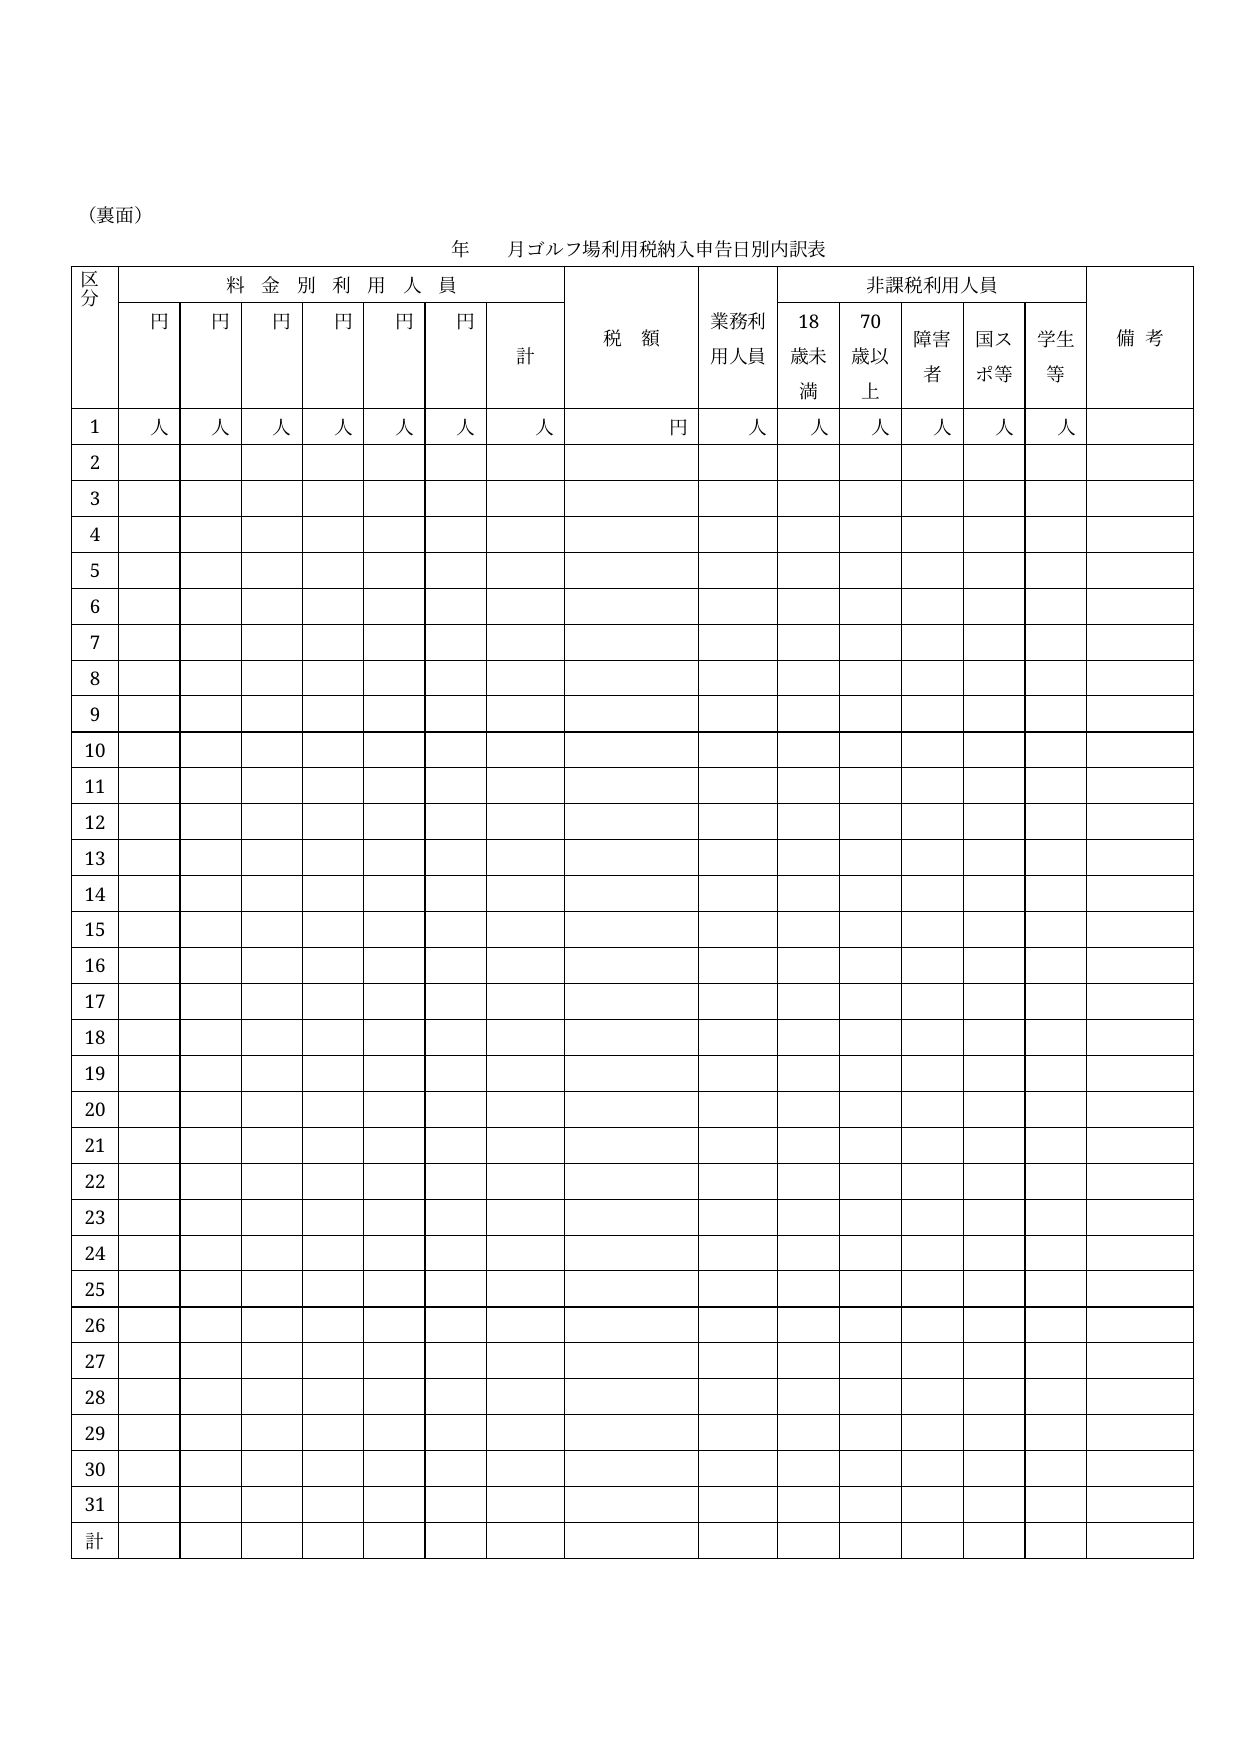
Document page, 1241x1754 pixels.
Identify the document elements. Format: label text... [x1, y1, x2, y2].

table_cell [181, 553, 241, 588]
table_cell [426, 1343, 486, 1378]
table_cell [303, 1308, 363, 1342]
table_cell [565, 912, 698, 947]
table_cell 23 [72, 1200, 118, 1234]
table_cell [1087, 1451, 1193, 1486]
table_cell [964, 1092, 1024, 1127]
table_cell [1087, 1487, 1193, 1522]
table_cell [364, 1236, 424, 1270]
table_cell [303, 768, 363, 803]
table_cell [565, 1343, 698, 1378]
table_cell [699, 1236, 777, 1270]
table_cell [964, 1020, 1024, 1055]
table_cell [303, 1523, 363, 1558]
table_cell [426, 481, 486, 516]
table_cell [1087, 1092, 1193, 1127]
table_cell [1087, 876, 1193, 911]
table_header 備考 [1087, 267, 1193, 408]
table_cell 人 [426, 409, 486, 444]
table_cell [902, 1020, 963, 1055]
table_cell [840, 840, 901, 875]
table_cell [565, 1308, 698, 1342]
table_cell [1087, 912, 1193, 947]
table_cell 14 [72, 876, 118, 911]
table_cell [699, 876, 777, 911]
table_cell [364, 768, 424, 803]
table_cell [181, 1164, 241, 1198]
table_cell [426, 1523, 486, 1558]
table_cell [119, 1487, 179, 1522]
table_cell [778, 625, 839, 659]
table_header 料金別利用人員 [119, 267, 564, 302]
table_cell [487, 1128, 564, 1163]
table_cell [303, 696, 363, 731]
table_cell [242, 517, 302, 552]
table_cell [565, 445, 698, 480]
table_cell 25 [72, 1271, 118, 1306]
table_cell [840, 948, 901, 983]
table_cell [964, 553, 1024, 588]
table_cell 人 [699, 409, 777, 444]
table_cell [303, 840, 363, 875]
table_cell [778, 1200, 839, 1234]
table_cell 20 [72, 1092, 118, 1127]
table_cell 21 [72, 1128, 118, 1163]
table_cell [565, 768, 698, 803]
table_cell [840, 733, 901, 767]
table_cell 5 [72, 553, 118, 588]
table_cell [242, 1523, 302, 1558]
table_cell [1087, 1271, 1193, 1306]
table_cell [778, 804, 839, 839]
table_cell [840, 1379, 901, 1414]
table_cell [1026, 1128, 1086, 1163]
table_cell [699, 696, 777, 731]
table_cell [1026, 1056, 1086, 1091]
table_cell [964, 1236, 1024, 1270]
table_cell [364, 1200, 424, 1234]
table_cell [902, 1200, 963, 1234]
table_cell [181, 481, 241, 516]
table_cell [119, 1343, 179, 1378]
table_cell [1026, 1343, 1086, 1378]
table_cell 人 [181, 409, 241, 444]
table_cell [181, 1092, 241, 1127]
table_cell [902, 1343, 963, 1378]
table_cell [902, 1487, 963, 1522]
table_cell [303, 1236, 363, 1270]
table_cell [565, 481, 698, 516]
table_cell [119, 481, 179, 516]
table_cell [242, 481, 302, 516]
table_cell [565, 1020, 698, 1055]
table_cell [840, 1128, 901, 1163]
table_cell [119, 1415, 179, 1450]
table_cell [303, 1415, 363, 1450]
table_cell [699, 481, 777, 516]
table_cell [1026, 553, 1086, 588]
table_cell 27 [72, 1343, 118, 1378]
table_cell [778, 445, 839, 480]
table_cell [426, 733, 486, 767]
table_cell [840, 804, 901, 839]
table_cell [840, 1164, 901, 1198]
table_cell [565, 1092, 698, 1127]
table_cell [1026, 876, 1086, 911]
table_cell [964, 1200, 1024, 1234]
table_cell 人 [778, 409, 839, 444]
table_cell [699, 1056, 777, 1091]
table_cell [364, 1343, 424, 1378]
table_cell [565, 733, 698, 767]
table_cell [181, 696, 241, 731]
table_cell [364, 840, 424, 875]
table_cell [303, 445, 363, 480]
table_cell [964, 733, 1024, 767]
table_cell [119, 840, 179, 875]
table_cell [364, 876, 424, 911]
table_cell [565, 1379, 698, 1414]
table_cell [1026, 1415, 1086, 1450]
table_cell [699, 948, 777, 983]
table_cell [1087, 553, 1193, 588]
table_header 税額 [565, 267, 698, 408]
table_cell [964, 1308, 1024, 1342]
table_cell [181, 1128, 241, 1163]
table_cell 10 [72, 733, 118, 767]
table_cell [303, 1200, 363, 1234]
table_cell [242, 625, 302, 659]
table_cell [242, 1020, 302, 1055]
table_cell [565, 517, 698, 552]
table_cell [303, 804, 363, 839]
table_cell [119, 733, 179, 767]
table_cell [778, 1164, 839, 1198]
table_cell [426, 696, 486, 731]
table_cell [181, 517, 241, 552]
table_cell [565, 876, 698, 911]
table_cell [778, 1271, 839, 1306]
table_cell [964, 876, 1024, 911]
table_cell [181, 589, 241, 623]
table_cell [119, 553, 179, 588]
table_cell [840, 517, 901, 552]
table_cell [699, 589, 777, 623]
table_cell [778, 1308, 839, 1342]
table_cell 円 [565, 409, 698, 444]
table_cell [778, 912, 839, 947]
table_cell 円 [242, 303, 302, 408]
table_cell [840, 876, 901, 911]
table_cell [487, 876, 564, 911]
table_cell [902, 661, 963, 695]
table_cell 円 [426, 303, 486, 408]
table_cell [964, 445, 1024, 480]
table_cell [487, 1523, 564, 1558]
table_cell [964, 804, 1024, 839]
table_cell [242, 1343, 302, 1378]
table_cell [119, 1379, 179, 1414]
table_cell [1087, 768, 1193, 803]
table_cell [364, 984, 424, 1019]
table_cell [487, 948, 564, 983]
table_cell 15 [72, 912, 118, 947]
table_cell [902, 481, 963, 516]
table_cell [778, 481, 839, 516]
table_cell [902, 553, 963, 588]
table_cell [699, 1343, 777, 1378]
table_cell [426, 1092, 486, 1127]
table_cell [699, 625, 777, 659]
table_cell [1087, 1164, 1193, 1198]
table_cell [303, 661, 363, 695]
table_cell [1087, 1128, 1193, 1163]
table_cell [778, 984, 839, 1019]
table_cell [964, 1487, 1024, 1522]
table_cell [426, 445, 486, 480]
table_cell [303, 553, 363, 588]
table_cell [119, 1092, 179, 1127]
table_cell [699, 840, 777, 875]
table_cell 8 [72, 661, 118, 695]
table_cell [699, 1487, 777, 1522]
table_cell 人 [364, 409, 424, 444]
table_cell [699, 445, 777, 480]
table_cell [1026, 733, 1086, 767]
table_cell [119, 984, 179, 1019]
table_cell [303, 948, 363, 983]
table_cell [565, 553, 698, 588]
table_cell [242, 445, 302, 480]
table_cell [840, 984, 901, 1019]
table_cell [426, 840, 486, 875]
table_cell [902, 625, 963, 659]
table_cell [487, 661, 564, 695]
table_cell [565, 661, 698, 695]
table_cell [1026, 840, 1086, 875]
table_cell [778, 1343, 839, 1378]
table_cell 計 [72, 1523, 118, 1558]
table_cell [778, 1487, 839, 1522]
table_cell [964, 1415, 1024, 1450]
table_cell [902, 1308, 963, 1342]
table_cell [364, 1451, 424, 1486]
table_cell [778, 661, 839, 695]
table_cell [699, 1523, 777, 1558]
table_cell [303, 876, 363, 911]
table_cell [565, 1523, 698, 1558]
table_cell [487, 768, 564, 803]
table_cell [119, 1128, 179, 1163]
table_cell [426, 1415, 486, 1450]
table_cell [699, 553, 777, 588]
table_cell [840, 445, 901, 480]
table_cell [902, 1379, 963, 1414]
table_cell [902, 840, 963, 875]
table_cell [364, 445, 424, 480]
table_cell [565, 696, 698, 731]
table_cell [119, 804, 179, 839]
table_cell [699, 1200, 777, 1234]
table_cell [181, 876, 241, 911]
table_cell [303, 1020, 363, 1055]
table_cell [181, 984, 241, 1019]
table_cell [487, 1092, 564, 1127]
table_cell [242, 1415, 302, 1450]
table_cell 円 [303, 303, 363, 408]
table_cell [778, 1236, 839, 1270]
table_cell [1087, 1200, 1193, 1234]
table_cell [181, 948, 241, 983]
table_cell 28 [72, 1379, 118, 1414]
table_cell [426, 661, 486, 695]
table_cell [565, 1415, 698, 1450]
table_cell [1087, 481, 1193, 516]
table_cell [426, 1020, 486, 1055]
table_cell [364, 1164, 424, 1198]
table_cell [902, 1271, 963, 1306]
table_cell [303, 1271, 363, 1306]
table_cell [242, 553, 302, 588]
table_cell [1087, 589, 1193, 623]
table_cell [565, 804, 698, 839]
table_cell [1087, 409, 1193, 444]
table_cell [1087, 1020, 1193, 1055]
table_cell [242, 1200, 302, 1234]
table_cell [699, 1415, 777, 1450]
table_cell [119, 948, 179, 983]
table_cell [840, 696, 901, 731]
table_cell [119, 1236, 179, 1270]
table_cell [964, 1379, 1024, 1414]
table_cell [181, 1020, 241, 1055]
table_cell [964, 625, 1024, 659]
table_cell 計 [487, 303, 564, 408]
table_cell 19 [72, 1056, 118, 1091]
table_cell [119, 1020, 179, 1055]
table_cell [1026, 1271, 1086, 1306]
table_cell [364, 912, 424, 947]
table_header 区分 日別 [72, 267, 118, 408]
table_cell [303, 1343, 363, 1378]
table_cell 人 [487, 409, 564, 444]
table_cell [181, 733, 241, 767]
table_cell [426, 768, 486, 803]
table_cell [840, 1200, 901, 1234]
table_cell [964, 589, 1024, 623]
table_cell [364, 661, 424, 695]
table_cell [902, 1164, 963, 1198]
table_cell 70歳以上 [840, 303, 901, 408]
table_cell [778, 768, 839, 803]
table_cell [1026, 1236, 1086, 1270]
table_cell [487, 481, 564, 516]
table_cell [840, 661, 901, 695]
table_cell [902, 1236, 963, 1270]
table_cell [565, 625, 698, 659]
table_cell [964, 768, 1024, 803]
table_cell [565, 1056, 698, 1091]
table_cell [364, 481, 424, 516]
table_cell [119, 768, 179, 803]
table_cell [426, 1128, 486, 1163]
table_cell [1087, 661, 1193, 695]
table_header 非課税利用人員 [778, 267, 1086, 302]
table_cell [902, 1451, 963, 1486]
table_cell [1087, 1308, 1193, 1342]
table_cell [565, 1236, 698, 1270]
table_cell [364, 1379, 424, 1414]
table_cell [242, 768, 302, 803]
table_cell [119, 589, 179, 623]
table_cell [565, 948, 698, 983]
table_cell [699, 1092, 777, 1127]
table_cell 人 [119, 409, 179, 444]
table_cell [487, 984, 564, 1019]
table_cell [1087, 1343, 1193, 1378]
table_cell [364, 1415, 424, 1450]
table_cell [364, 589, 424, 623]
table_cell [840, 1523, 901, 1558]
table_cell 4 [72, 517, 118, 552]
table_cell [1026, 1379, 1086, 1414]
table_cell [181, 1343, 241, 1378]
table_cell [181, 1523, 241, 1558]
table_cell [426, 876, 486, 911]
table_cell 7 [72, 625, 118, 659]
table_cell [487, 1164, 564, 1198]
table_cell [181, 1379, 241, 1414]
table_cell [119, 445, 179, 480]
table_cell [1026, 1020, 1086, 1055]
table_cell [565, 1164, 698, 1198]
table_cell [487, 553, 564, 588]
table_cell [840, 589, 901, 623]
table_cell [1026, 625, 1086, 659]
table_cell [487, 1056, 564, 1091]
table_cell [426, 912, 486, 947]
table_cell [902, 804, 963, 839]
table_cell 17 [72, 984, 118, 1019]
table_cell [902, 1523, 963, 1558]
table_cell [487, 1271, 564, 1306]
table_cell [364, 517, 424, 552]
table_cell [487, 733, 564, 767]
table_cell [699, 912, 777, 947]
table_cell [964, 1056, 1024, 1091]
table_cell [1026, 696, 1086, 731]
table_cell [487, 1200, 564, 1234]
table_cell [902, 589, 963, 623]
table_cell [426, 984, 486, 1019]
table_cell 人 [1026, 409, 1086, 444]
table_cell [902, 696, 963, 731]
table_cell [902, 517, 963, 552]
table_cell [964, 1343, 1024, 1378]
table_cell [119, 661, 179, 695]
table_cell [303, 517, 363, 552]
table_cell [902, 948, 963, 983]
table_cell [181, 1487, 241, 1522]
table_cell [1026, 768, 1086, 803]
table_cell [964, 696, 1024, 731]
table_cell [1087, 445, 1193, 480]
table_cell [181, 625, 241, 659]
table_cell [1087, 517, 1193, 552]
table_cell [364, 625, 424, 659]
table_cell [487, 517, 564, 552]
table_cell [840, 912, 901, 947]
table_cell [242, 1056, 302, 1091]
table_cell [303, 733, 363, 767]
table_cell [487, 696, 564, 731]
table_cell [964, 948, 1024, 983]
table_cell 22 [72, 1164, 118, 1198]
table_cell 6 [72, 589, 118, 623]
table_cell [1026, 984, 1086, 1019]
table_cell [964, 1164, 1024, 1198]
table_cell [242, 1451, 302, 1486]
table_cell 13 [72, 840, 118, 875]
table_cell 16 [72, 948, 118, 983]
table_cell [181, 840, 241, 875]
table_cell [699, 1308, 777, 1342]
table_cell [364, 948, 424, 983]
table_cell [487, 625, 564, 659]
table_cell 24 [72, 1236, 118, 1270]
table_cell [964, 481, 1024, 516]
table_cell [364, 1308, 424, 1342]
table_cell [964, 840, 1024, 875]
table_cell 31 [72, 1487, 118, 1522]
table_cell [426, 804, 486, 839]
table_cell [303, 1487, 363, 1522]
table_cell [840, 1415, 901, 1450]
table_cell [1087, 840, 1193, 875]
table_cell [242, 1379, 302, 1414]
table_cell [699, 1451, 777, 1486]
table_cell [1026, 804, 1086, 839]
table_cell [426, 1271, 486, 1306]
table_cell [902, 876, 963, 911]
table_cell [1026, 589, 1086, 623]
table_cell [181, 1271, 241, 1306]
table_cell [119, 912, 179, 947]
table_cell [119, 517, 179, 552]
table_cell [303, 912, 363, 947]
table_cell [242, 1236, 302, 1270]
table_cell [699, 1128, 777, 1163]
table_cell [902, 1056, 963, 1091]
table_cell [778, 733, 839, 767]
table_cell [487, 1487, 564, 1522]
table_cell 29 [72, 1415, 118, 1450]
table_cell 障害者 [902, 303, 963, 408]
table_cell 学生等 [1026, 303, 1086, 408]
table_cell [487, 589, 564, 623]
table_cell [487, 912, 564, 947]
table_cell [242, 696, 302, 731]
table_cell [778, 553, 839, 588]
table_cell 人 [902, 409, 963, 444]
table_cell [426, 1308, 486, 1342]
table_cell [242, 1271, 302, 1306]
table_cell [1026, 1164, 1086, 1198]
table_cell [119, 876, 179, 911]
table_cell [778, 517, 839, 552]
table_cell [303, 589, 363, 623]
table_cell [242, 948, 302, 983]
table_cell [1026, 1487, 1086, 1522]
table_cell [1026, 1523, 1086, 1558]
table_cell [242, 1164, 302, 1198]
table_cell [119, 1271, 179, 1306]
table_cell [778, 1415, 839, 1450]
table_cell [1087, 733, 1193, 767]
table_cell [303, 1128, 363, 1163]
table_cell [902, 1415, 963, 1450]
table_cell [364, 1128, 424, 1163]
table_cell [303, 625, 363, 659]
table_cell [242, 733, 302, 767]
table_cell [699, 1020, 777, 1055]
table_cell [902, 912, 963, 947]
table_cell [119, 625, 179, 659]
table_cell [426, 1379, 486, 1414]
table_cell 円 [119, 303, 179, 408]
table_header 業務利用人員 [699, 267, 777, 408]
table_cell [426, 1236, 486, 1270]
table_cell [1087, 984, 1193, 1019]
table_cell [565, 589, 698, 623]
table_cell [487, 1451, 564, 1486]
table_cell [119, 696, 179, 731]
table_cell [1087, 625, 1193, 659]
table_cell 9 [72, 696, 118, 731]
table_cell [242, 1487, 302, 1522]
table_cell [242, 1128, 302, 1163]
table_cell [840, 1236, 901, 1270]
table_cell [487, 804, 564, 839]
table_cell [778, 876, 839, 911]
table_cell [487, 1415, 564, 1450]
table_cell [565, 840, 698, 875]
table_cell [426, 1164, 486, 1198]
table_cell [778, 1523, 839, 1558]
table_cell [364, 1056, 424, 1091]
table_cell [840, 1451, 901, 1486]
table_cell [840, 1308, 901, 1342]
table_cell [1026, 445, 1086, 480]
table_cell [1087, 696, 1193, 731]
table_cell [242, 804, 302, 839]
table_cell [840, 1020, 901, 1055]
table_cell [902, 1128, 963, 1163]
table_cell [1026, 1451, 1086, 1486]
table_cell 18歳未満 [778, 303, 839, 408]
table_cell [426, 1056, 486, 1091]
table_cell [699, 1164, 777, 1198]
table_cell [119, 1164, 179, 1198]
table_cell [964, 1523, 1024, 1558]
table_cell 1 [72, 409, 118, 444]
table_cell [242, 589, 302, 623]
table_cell [364, 553, 424, 588]
table_cell [364, 1523, 424, 1558]
table_cell [1026, 1092, 1086, 1127]
table_cell 26 [72, 1308, 118, 1342]
table_cell [487, 1379, 564, 1414]
table_cell [364, 804, 424, 839]
table_cell [487, 1343, 564, 1378]
table_cell [242, 912, 302, 947]
table_cell [303, 1451, 363, 1486]
table_cell [426, 517, 486, 552]
table_cell [119, 1308, 179, 1342]
table_cell [699, 1271, 777, 1306]
table_cell [699, 1379, 777, 1414]
table_cell [1087, 804, 1193, 839]
table_cell [119, 1200, 179, 1234]
table_cell 18 [72, 1020, 118, 1055]
table_cell [181, 1200, 241, 1234]
table_cell [840, 1487, 901, 1522]
table_cell [364, 733, 424, 767]
table_cell [181, 768, 241, 803]
table_cell [840, 1343, 901, 1378]
table_cell [487, 1236, 564, 1270]
table_cell [181, 912, 241, 947]
table_cell [487, 445, 564, 480]
table_cell 円 [364, 303, 424, 408]
table_cell [426, 1451, 486, 1486]
table_cell [902, 733, 963, 767]
table_cell [565, 1200, 698, 1234]
table_cell 人 [840, 409, 901, 444]
table_cell [181, 445, 241, 480]
table_cell [699, 517, 777, 552]
table_cell [902, 445, 963, 480]
table_cell [778, 1451, 839, 1486]
table_cell [840, 768, 901, 803]
table_cell [565, 1451, 698, 1486]
table_cell [964, 517, 1024, 552]
table_cell [964, 984, 1024, 1019]
table_cell [1087, 948, 1193, 983]
table_cell 国スポ等 [964, 303, 1024, 408]
table_cell [840, 625, 901, 659]
table_cell [303, 1092, 363, 1127]
table_cell [426, 589, 486, 623]
table_cell [242, 984, 302, 1019]
table_cell [840, 553, 901, 588]
table_cell [840, 1056, 901, 1091]
table_cell [181, 1415, 241, 1450]
table_cell [778, 696, 839, 731]
table_cell [964, 1271, 1024, 1306]
table_cell [1026, 481, 1086, 516]
table_cell [565, 1128, 698, 1163]
table_cell [964, 1451, 1024, 1486]
table_cell [778, 1056, 839, 1091]
table_cell [699, 661, 777, 695]
table_cell [181, 804, 241, 839]
table_cell 3 [72, 481, 118, 516]
table_cell [1087, 1415, 1193, 1450]
table_cell [119, 1451, 179, 1486]
table_cell [426, 948, 486, 983]
table_cell [487, 1308, 564, 1342]
table_cell 12 [72, 804, 118, 839]
table_cell [303, 1056, 363, 1091]
table_cell 人 [303, 409, 363, 444]
table_cell [242, 661, 302, 695]
table_cell [242, 840, 302, 875]
table_cell [426, 553, 486, 588]
table_cell 円 [181, 303, 241, 408]
text （裏面） [59, 196, 1181, 231]
table_cell [840, 1271, 901, 1306]
table_cell [565, 1487, 698, 1522]
table_cell [181, 1451, 241, 1486]
table_cell [119, 1523, 179, 1558]
table_cell [119, 1056, 179, 1091]
table_cell [778, 1379, 839, 1414]
table_cell [364, 1020, 424, 1055]
table_cell [487, 840, 564, 875]
table_cell [699, 768, 777, 803]
table_cell [364, 1271, 424, 1306]
table_cell [840, 481, 901, 516]
table_cell [303, 984, 363, 1019]
table_cell [1026, 661, 1086, 695]
table_cell [565, 984, 698, 1019]
table_cell [1087, 1379, 1193, 1414]
table_cell [303, 1379, 363, 1414]
table_cell 人 [242, 409, 302, 444]
table_cell [242, 1092, 302, 1127]
table_cell [242, 1308, 302, 1342]
table_cell [778, 1128, 839, 1163]
table_cell [1026, 1308, 1086, 1342]
table_cell [1026, 1200, 1086, 1234]
table_cell [778, 1020, 839, 1055]
table_cell [1026, 912, 1086, 947]
table_cell [964, 1128, 1024, 1163]
table_cell [1087, 1056, 1193, 1091]
table_cell [778, 948, 839, 983]
table_cell [364, 1092, 424, 1127]
table_cell [181, 661, 241, 695]
text 年 月ゴルフ場利用税納入申告日別内訳表 [59, 231, 1181, 266]
table_cell [778, 840, 839, 875]
table_cell [181, 1236, 241, 1270]
table_cell [426, 1487, 486, 1522]
table_cell [699, 984, 777, 1019]
table_cell [242, 876, 302, 911]
table_cell [426, 1200, 486, 1234]
table_cell [902, 984, 963, 1019]
table_cell [487, 1020, 564, 1055]
table_cell [1026, 517, 1086, 552]
table_cell [364, 696, 424, 731]
table_cell [840, 1092, 901, 1127]
table_cell [778, 1092, 839, 1127]
table_cell [303, 481, 363, 516]
table_cell [426, 625, 486, 659]
table_cell [1087, 1523, 1193, 1558]
table_cell 11 [72, 768, 118, 803]
table_cell [303, 1164, 363, 1198]
table_cell [1087, 1236, 1193, 1270]
table_cell [181, 1308, 241, 1342]
table_cell [902, 1092, 963, 1127]
table_cell 30 [72, 1451, 118, 1486]
table_cell 人 [964, 409, 1024, 444]
table_cell [565, 1271, 698, 1306]
table_cell [181, 1056, 241, 1091]
table_cell 2 [72, 445, 118, 480]
table_cell [778, 589, 839, 623]
table_cell [699, 804, 777, 839]
table_cell [964, 661, 1024, 695]
table_cell [699, 733, 777, 767]
table_cell [364, 1487, 424, 1522]
table_cell [1026, 948, 1086, 983]
table_cell [964, 912, 1024, 947]
table_cell [902, 768, 963, 803]
